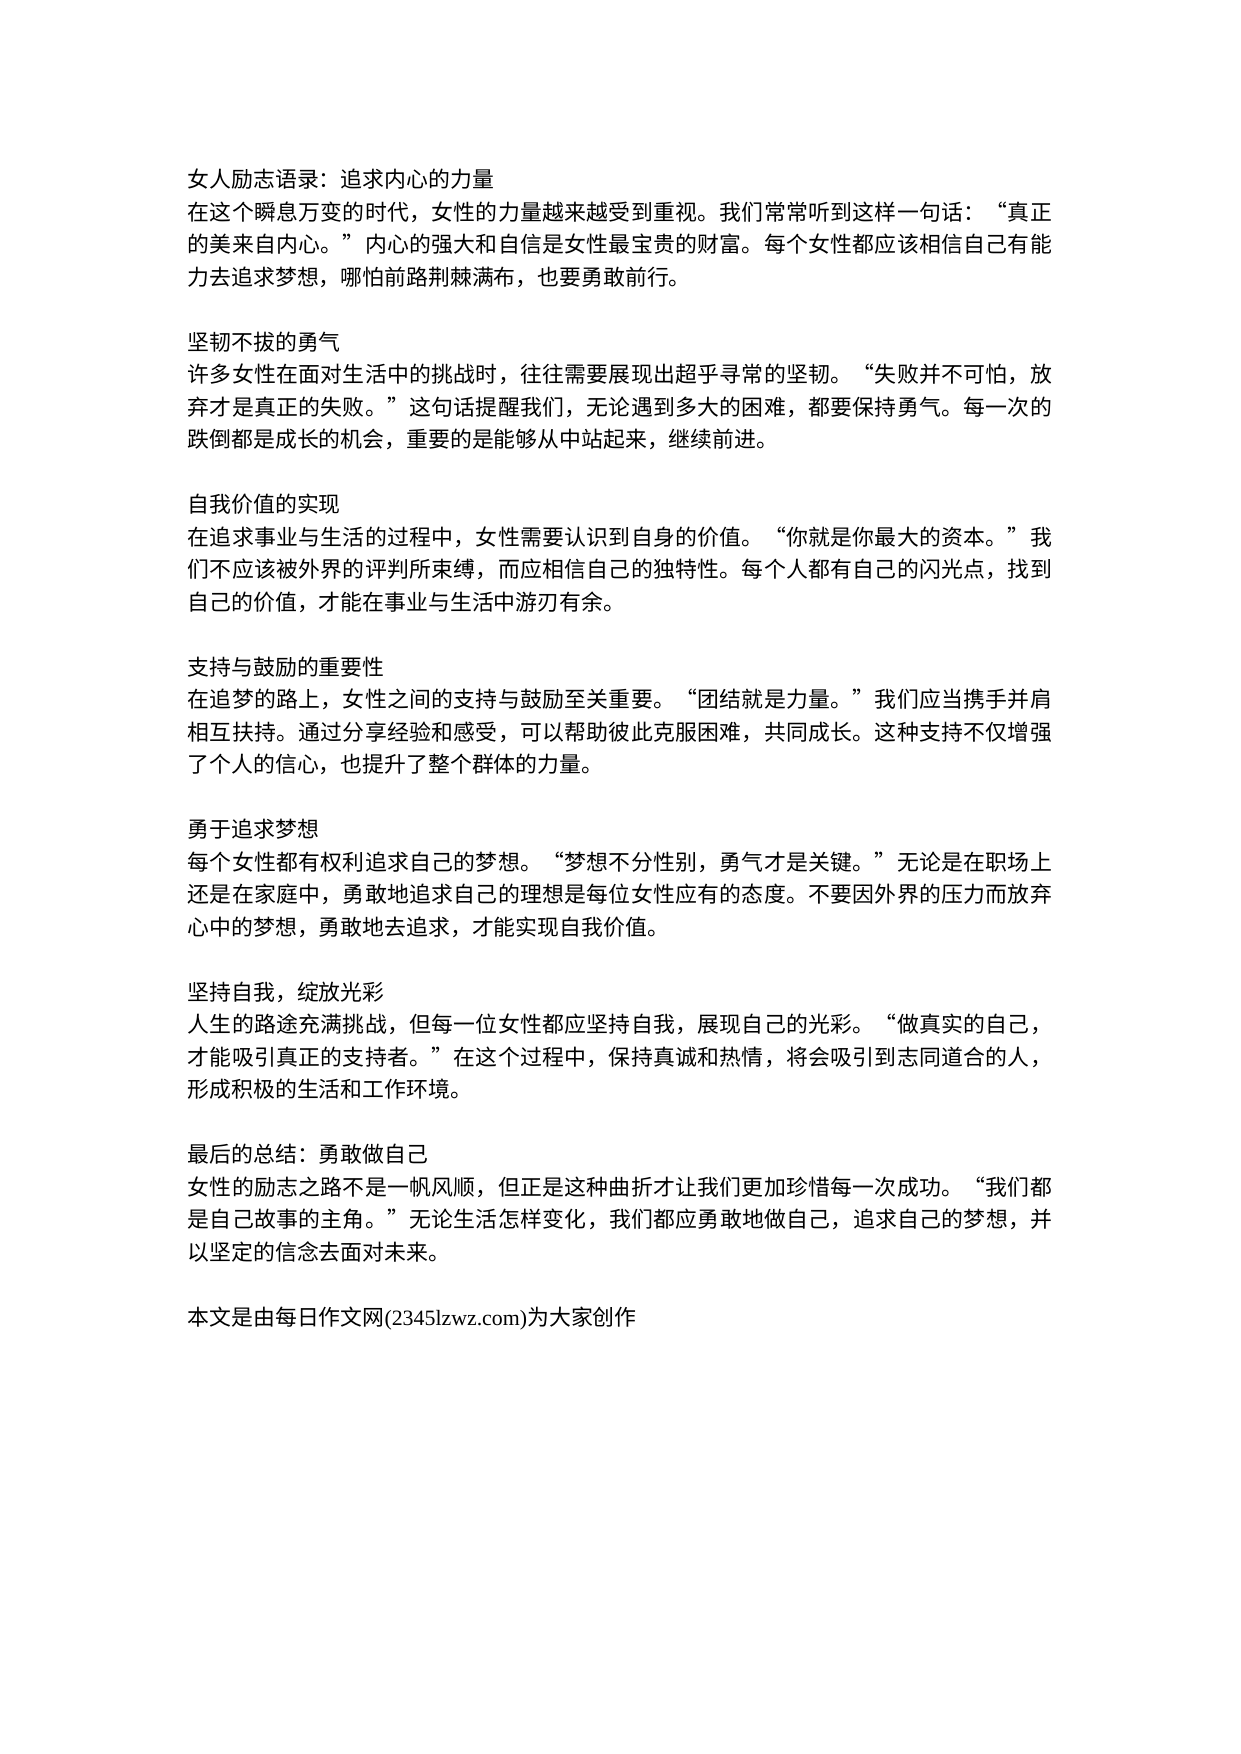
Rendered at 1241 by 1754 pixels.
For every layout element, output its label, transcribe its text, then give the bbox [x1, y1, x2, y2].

text 在追求事业与生活的过程中，女性需要认识到自身的价值。“你就是你最大的资本。”我们不应该被外界的评判所束缚，而应相信自己的独特性。每个人都有自己的闪光点，找到自己的价值，才能在事业与生活中游刃有余。 [187, 519, 1053, 617]
text 自我价值的实现 [187, 487, 1053, 519]
text 支持与鼓励的重要性 [187, 649, 1053, 682]
text 许多女性在面对生活中的挑战时，往往需要展现出超乎寻常的坚韧。“失败并不可怕，放弃才是真正的失败。”这句话提醒我们，无论遇到多大的困难，都要保持勇气。每一次的跌倒都是成长的机会，重要的是能够从中站起来，继续前进。 [187, 357, 1053, 454]
text 勇于追求梦想 [187, 812, 1053, 844]
text 女人励志语录：追求内心的力量 [187, 162, 1053, 194]
text 本文是由每日作文网(2345lzwz.com)为大家创作 [187, 1299, 1053, 1332]
text 每个女性都有权利追求自己的梦想。“梦想不分性别，勇气才是关键。”无论是在职场上还是在家庭中，勇敢地追求自己的理想是每位女性应有的态度。不要因外界的压力而放弃心中的梦想，勇敢地去追求，才能实现自我价值。 [187, 844, 1053, 942]
text 在这个瞬息万变的时代，女性的力量越来越受到重视。我们常常听到这样一句话：“真正的美来自内心。”内心的强大和自信是女性最宝贵的财富。每个女性都应该相信自己有能力去追求梦想，哪怕前路荆棘满布，也要勇敢前行。 [187, 194, 1053, 292]
text 坚韧不拔的勇气 [187, 324, 1053, 357]
text 坚持自我，绽放光彩 [187, 974, 1053, 1007]
text 最后的总结：勇敢做自己 [187, 1137, 1053, 1169]
text 女性的励志之路不是一帆风顺，但正是这种曲折才让我们更加珍惜每一次成功。“我们都是自己故事的主角。”无论生活怎样变化，我们都应勇敢地做自己，追求自己的梦想，并以坚定的信念去面对未来。 [187, 1169, 1053, 1267]
text 人生的路途充满挑战，但每一位女性都应坚持自我，展现自己的光彩。“做真实的自己，才能吸引真正的支持者。”在这个过程中，保持真诚和热情，将会吸引到志同道合的人，形成积极的生活和工作环境。 [187, 1007, 1053, 1104]
text 在追梦的路上，女性之间的支持与鼓励至关重要。“团结就是力量。”我们应当携手并肩，相互扶持。通过分享经验和感受，可以帮助彼此克服困难，共同成长。这种支持不仅增强了个人的信心，也提升了整个群体的力量。 [187, 682, 1053, 779]
